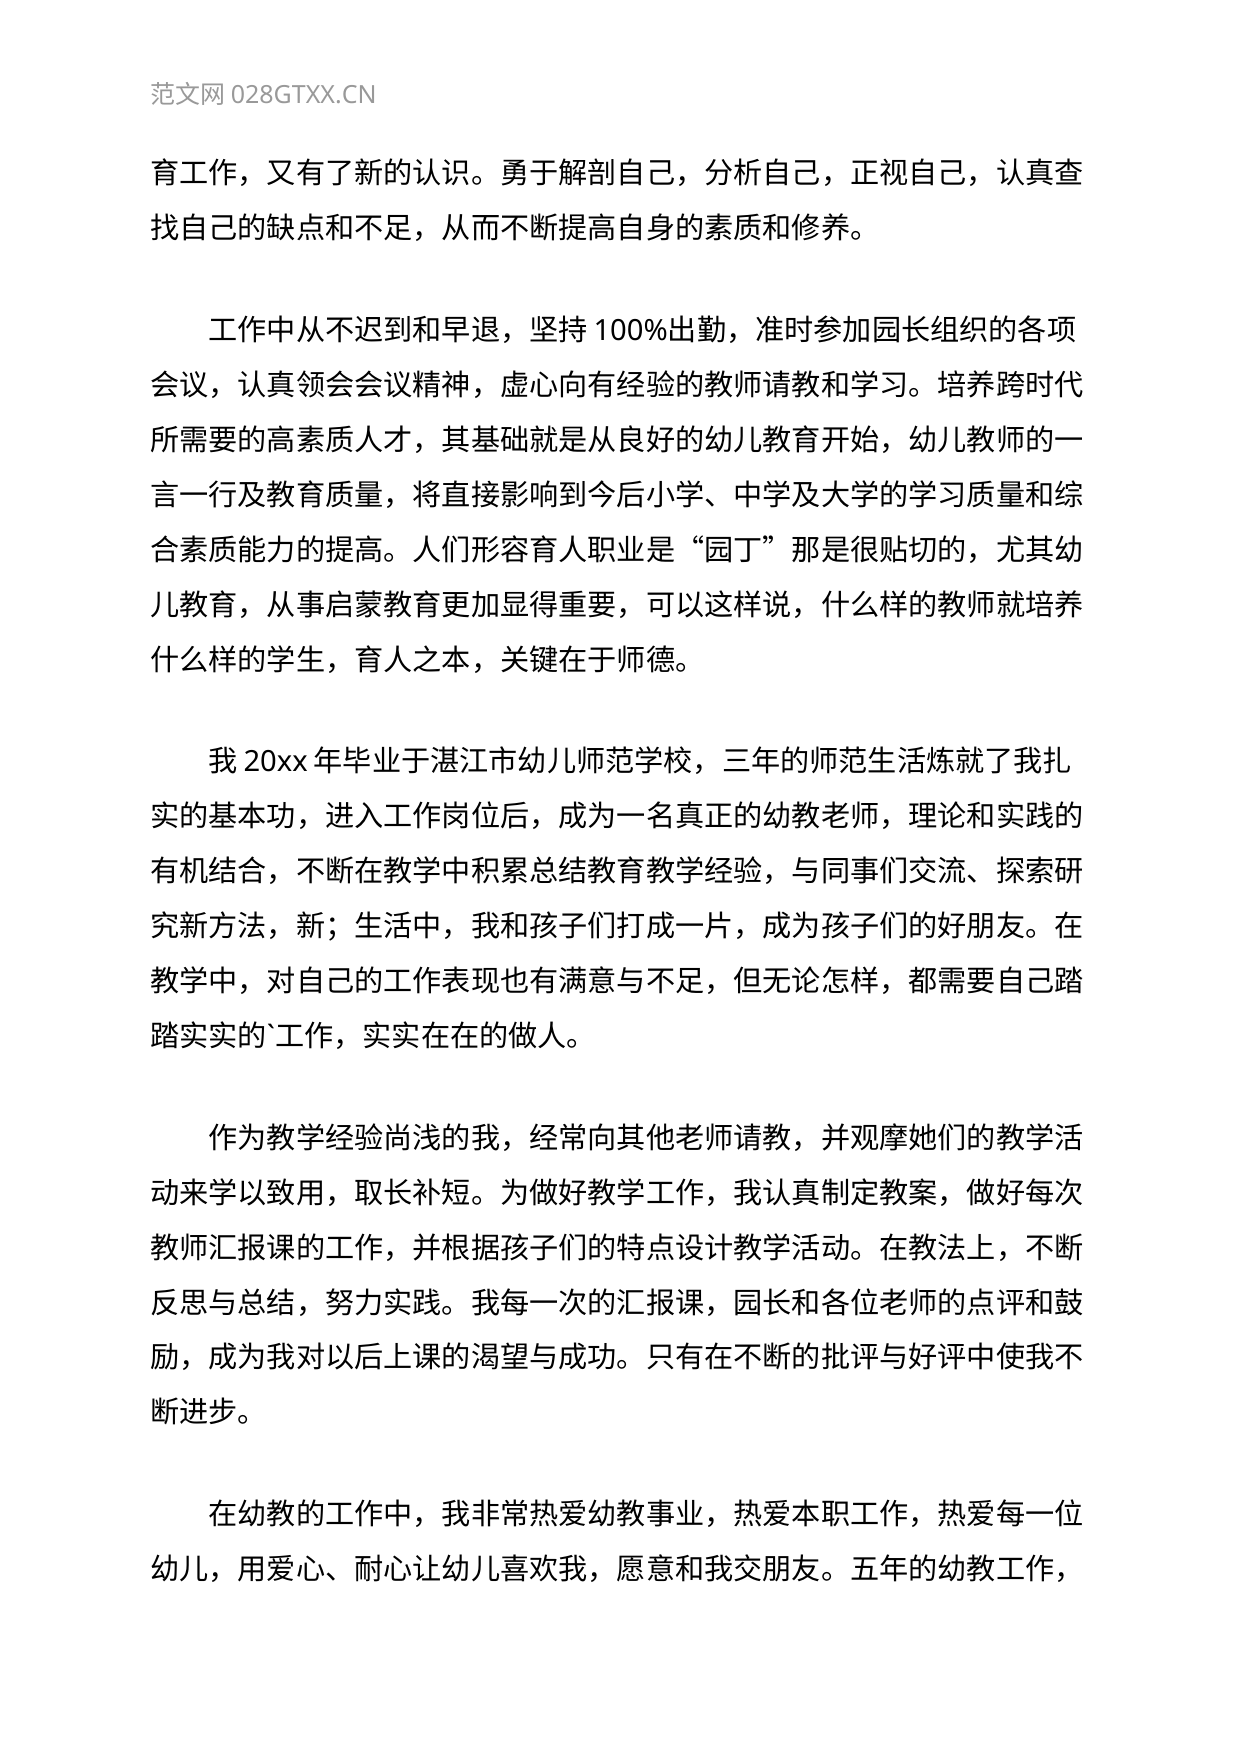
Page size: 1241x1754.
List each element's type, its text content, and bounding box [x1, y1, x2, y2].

text 工作中从不迟到和早退，坚持100%出勤，准时参加园长组织的各项会议，认真领会会议精神，虚心向有经验的教师请教和学习。培养跨时代所需要的高素质人才，其基础就是从良好的幼儿教育开始，幼儿教师的一言一行及教育质量，将直接影响到今后小学、中学及大学的学习质量和综合素质能力的提高。人们形容育人职业是“园丁”那是很贴切的，尤其幼儿教育，从事启蒙教育更加显得重要，可以这样说，什么样的教师就培养什么样的学生，育人之本，关键在于师德。 [150, 307, 1090, 678]
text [150, 1491, 1090, 1588]
text 作为教学经验尚浅的我，经常向其他老师请教，并观摩她们的教学活动来学以致用，取长补短。为做好教学工作，我认真制定教案，做好每次教师汇报课的工作，并根据孩子们的特点设计教学活动。在教法上，不断反思与总结，努力实践。我每一次的汇报课，园长和各位老师的点评和鼓励，成为我对以后上课的渴望与成功。只有在不断的批评与好评中使我不断进步。 [150, 1114, 1090, 1431]
text 我20xx年毕业于湛江市幼儿师范学校，三年的师范生活炼就了我扎实的基本功，进入工作岗位后，成为一名真正的幼教老师，理论和实践的有机结合，不断在教学中积累总结教育教学经验，与同事们交流、探索研究新方法，新；生活中，我和孩子们打成一片，成为孩子们的好朋友。在教学中，对自己的工作表现也有满意与不足，但无论怎样，都需要自己踏踏实实的`工作，实实在在的做人。 [150, 738, 1090, 1055]
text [150, 150, 1090, 247]
